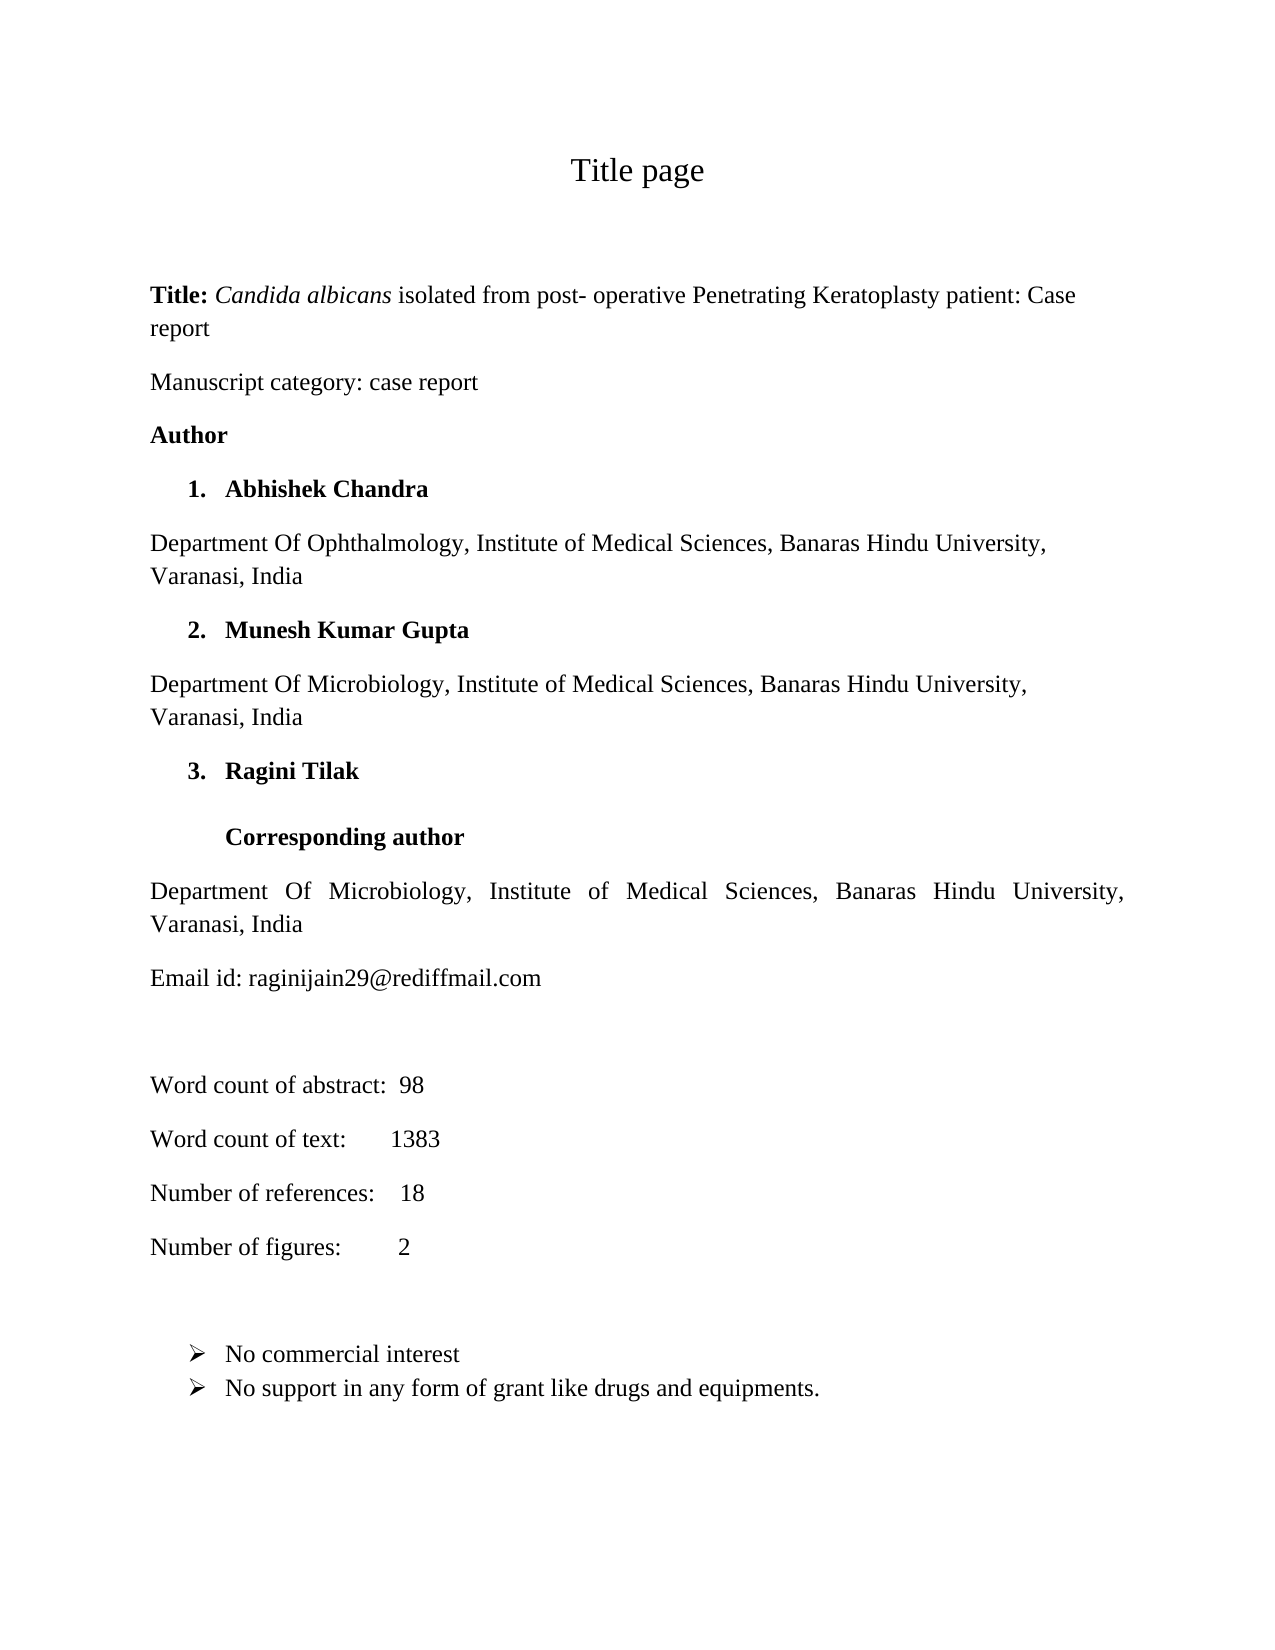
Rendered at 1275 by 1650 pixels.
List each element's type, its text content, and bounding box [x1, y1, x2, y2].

list Ragini Tilak [187, 756, 1125, 784]
text Department Of Microbiology, Institute of Medical Sciences, Banaras Hindu University, Varanasi, India [150, 876, 1125, 937]
text Title page [150, 150, 1125, 188]
list Abhishek Chandra [187, 474, 1125, 503]
text Number of figures: 2 [150, 1232, 1125, 1261]
list No commercial interest [187, 1339, 1125, 1368]
list No support in any form of grant like drugs and equipments. [187, 1373, 1125, 1401]
list Munesh Kumar Gupta [187, 615, 1125, 644]
text Author [150, 421, 1125, 449]
text Department Of Ophthalmology, Institute of Medical Sciences, Banaras Hindu University, Varanasi, India [150, 528, 1125, 590]
text Title: Candida albicans isolated from post- operative Penetrating Keratoplasty patient: Case report [150, 280, 1125, 342]
text Word count of text: 1383 [150, 1124, 1125, 1153]
text Manuscript category: case report [150, 367, 1125, 395]
text Number of references: 18 [150, 1178, 1125, 1207]
text Email id: raginijain29@rediffmail.com [150, 963, 1125, 991]
text Department Of Microbiology, Institute of Medical Sciences, Banaras Hindu University, Varanasi, India [150, 669, 1125, 731]
list Corresponding author [225, 822, 1125, 851]
text Word count of abstract: 98 [150, 1070, 1125, 1099]
